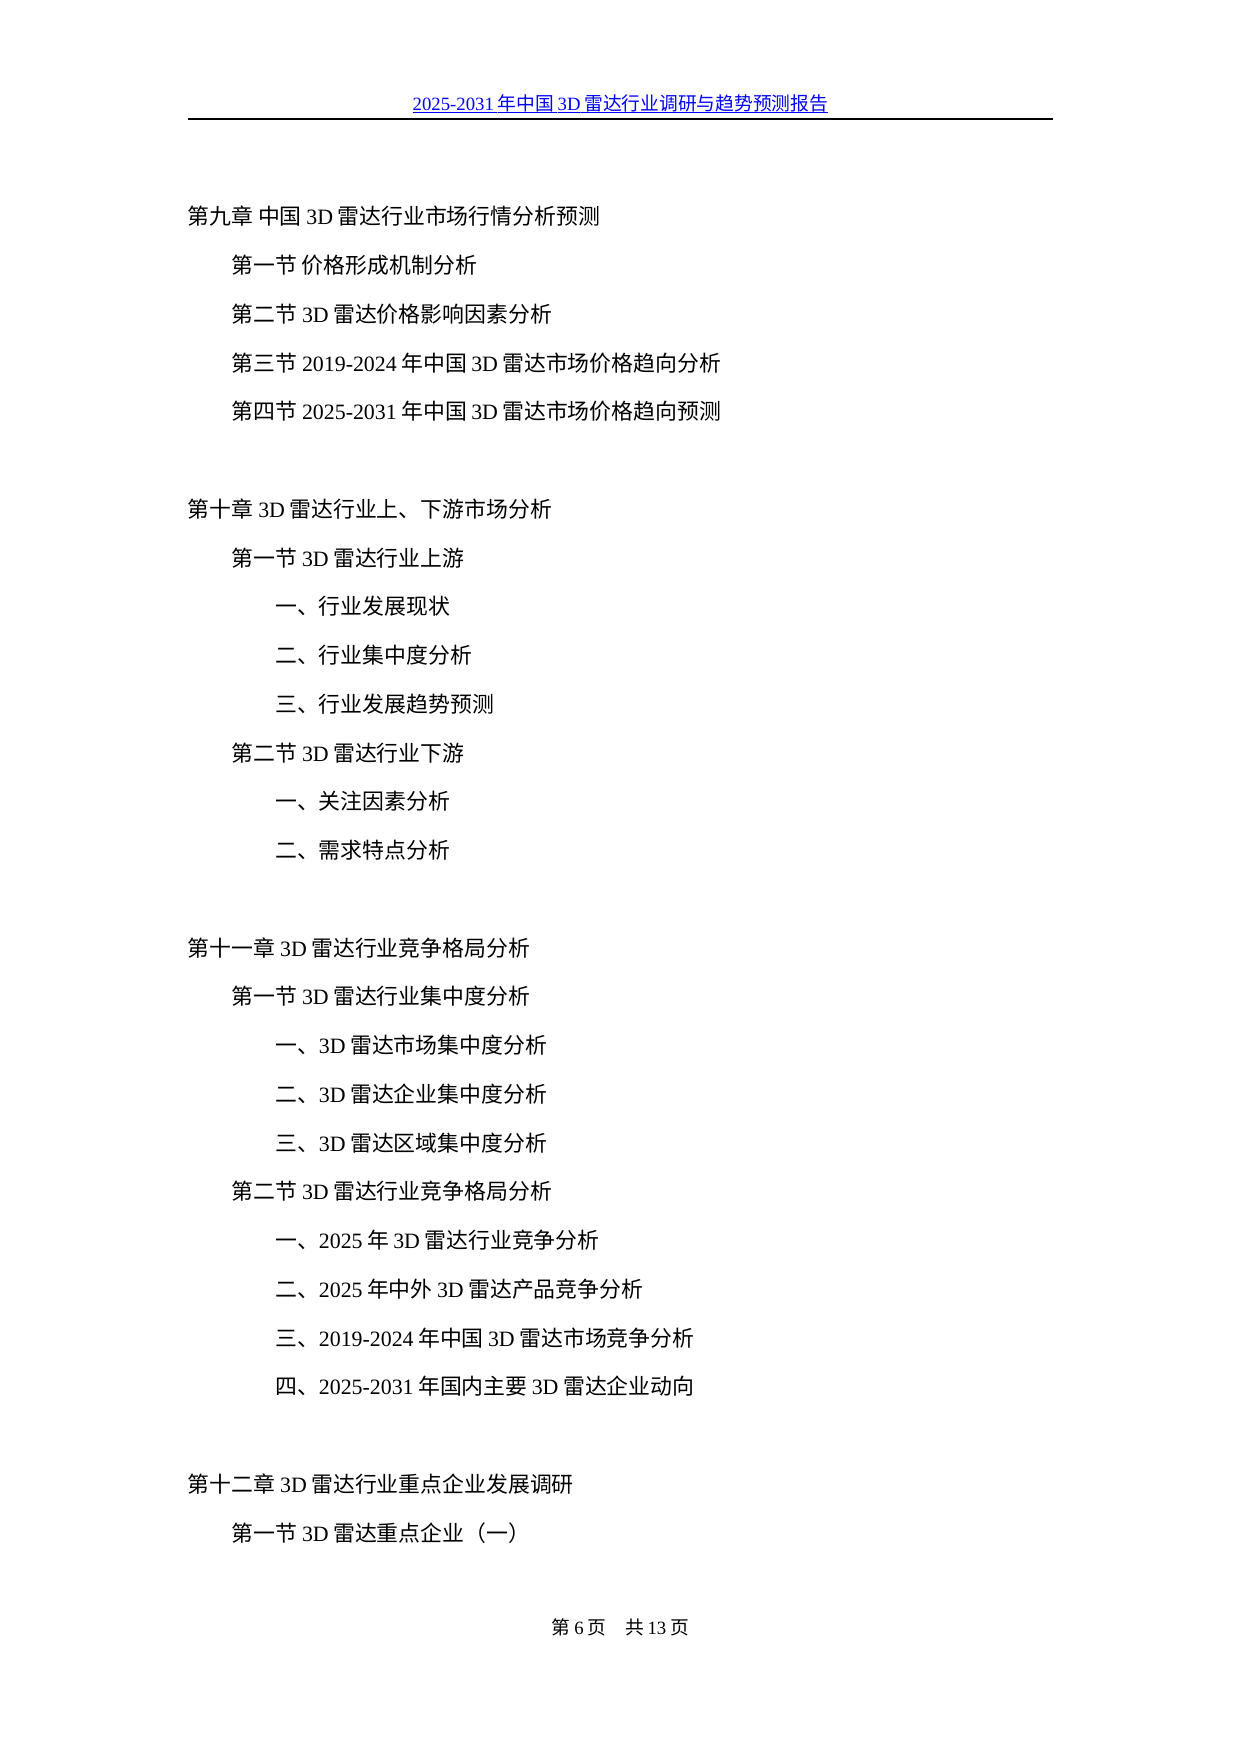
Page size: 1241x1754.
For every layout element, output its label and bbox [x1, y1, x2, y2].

text [187, 150, 1053, 1548]
